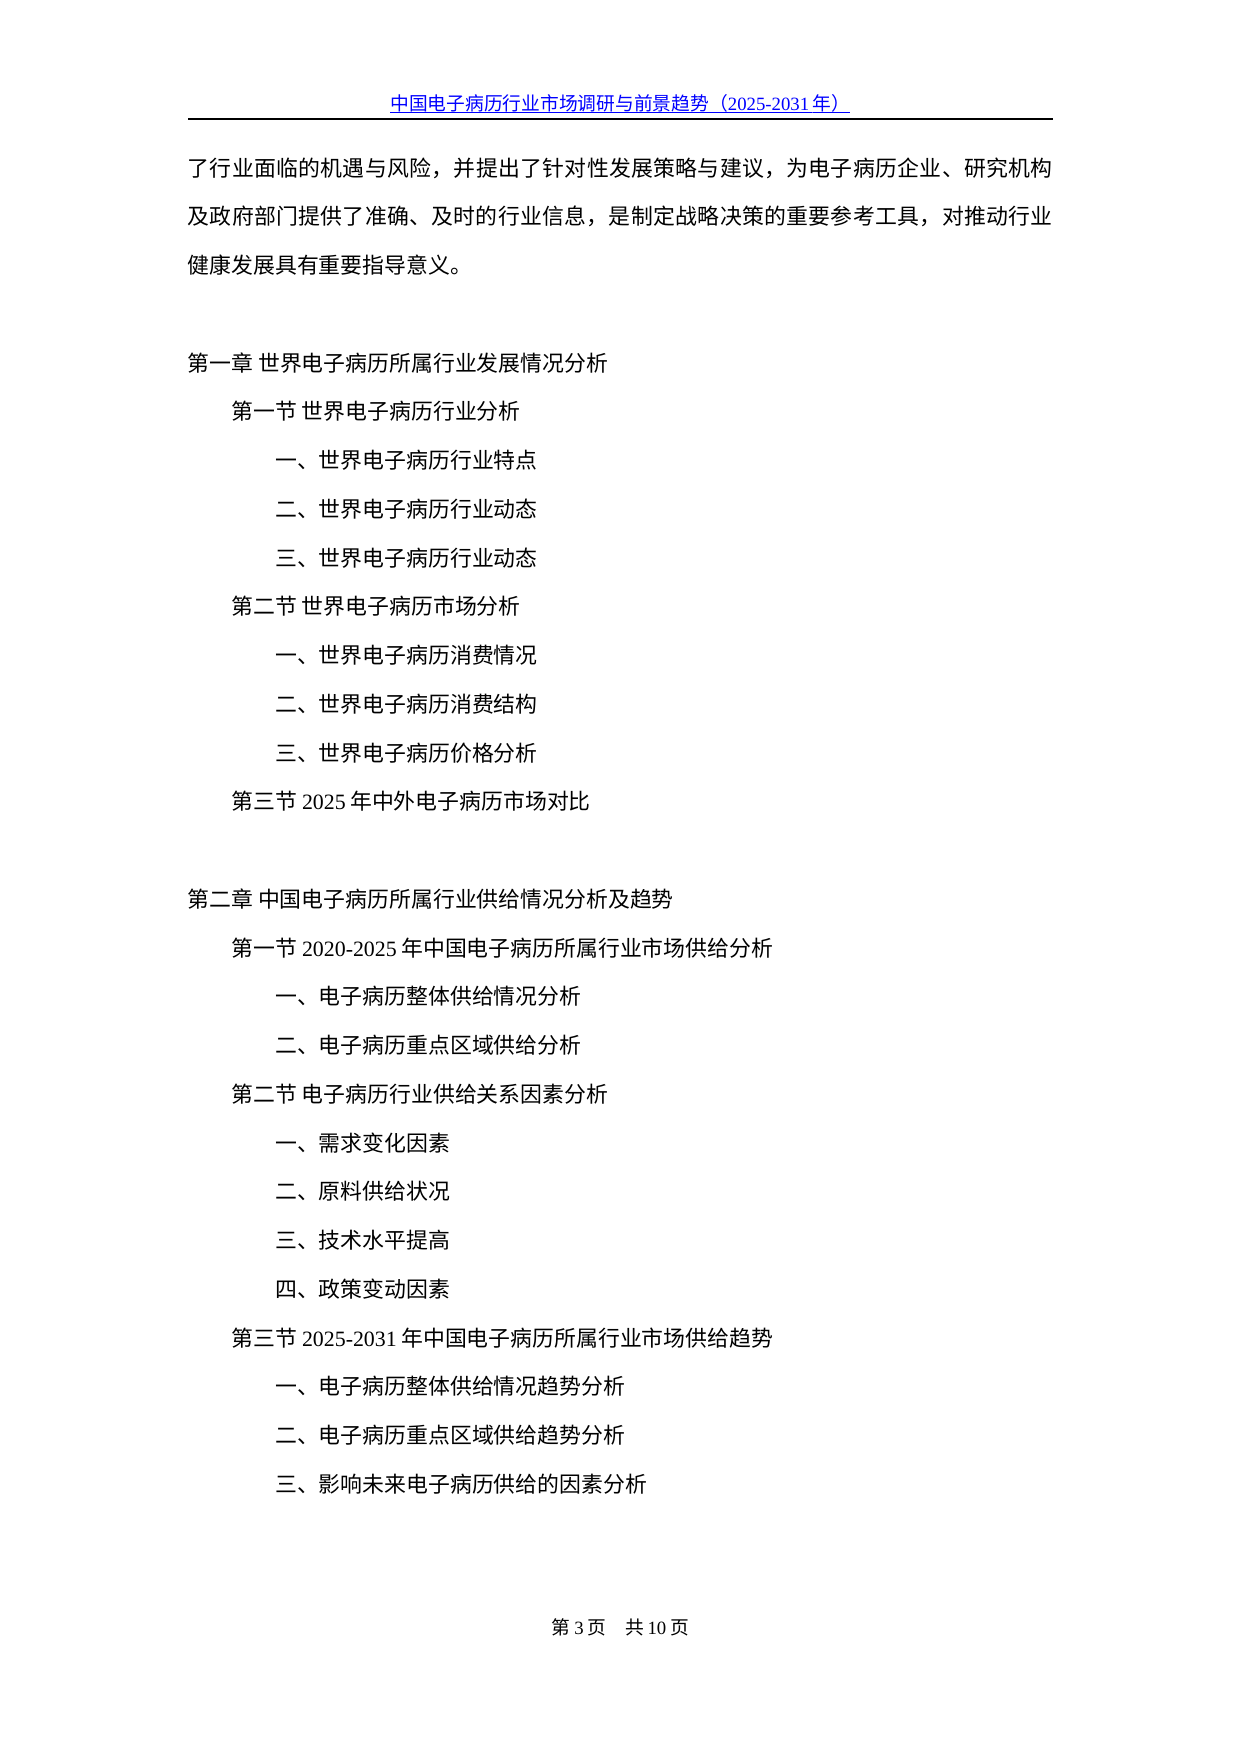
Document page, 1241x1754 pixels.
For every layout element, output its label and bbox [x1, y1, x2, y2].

text [187, 150, 1053, 1499]
